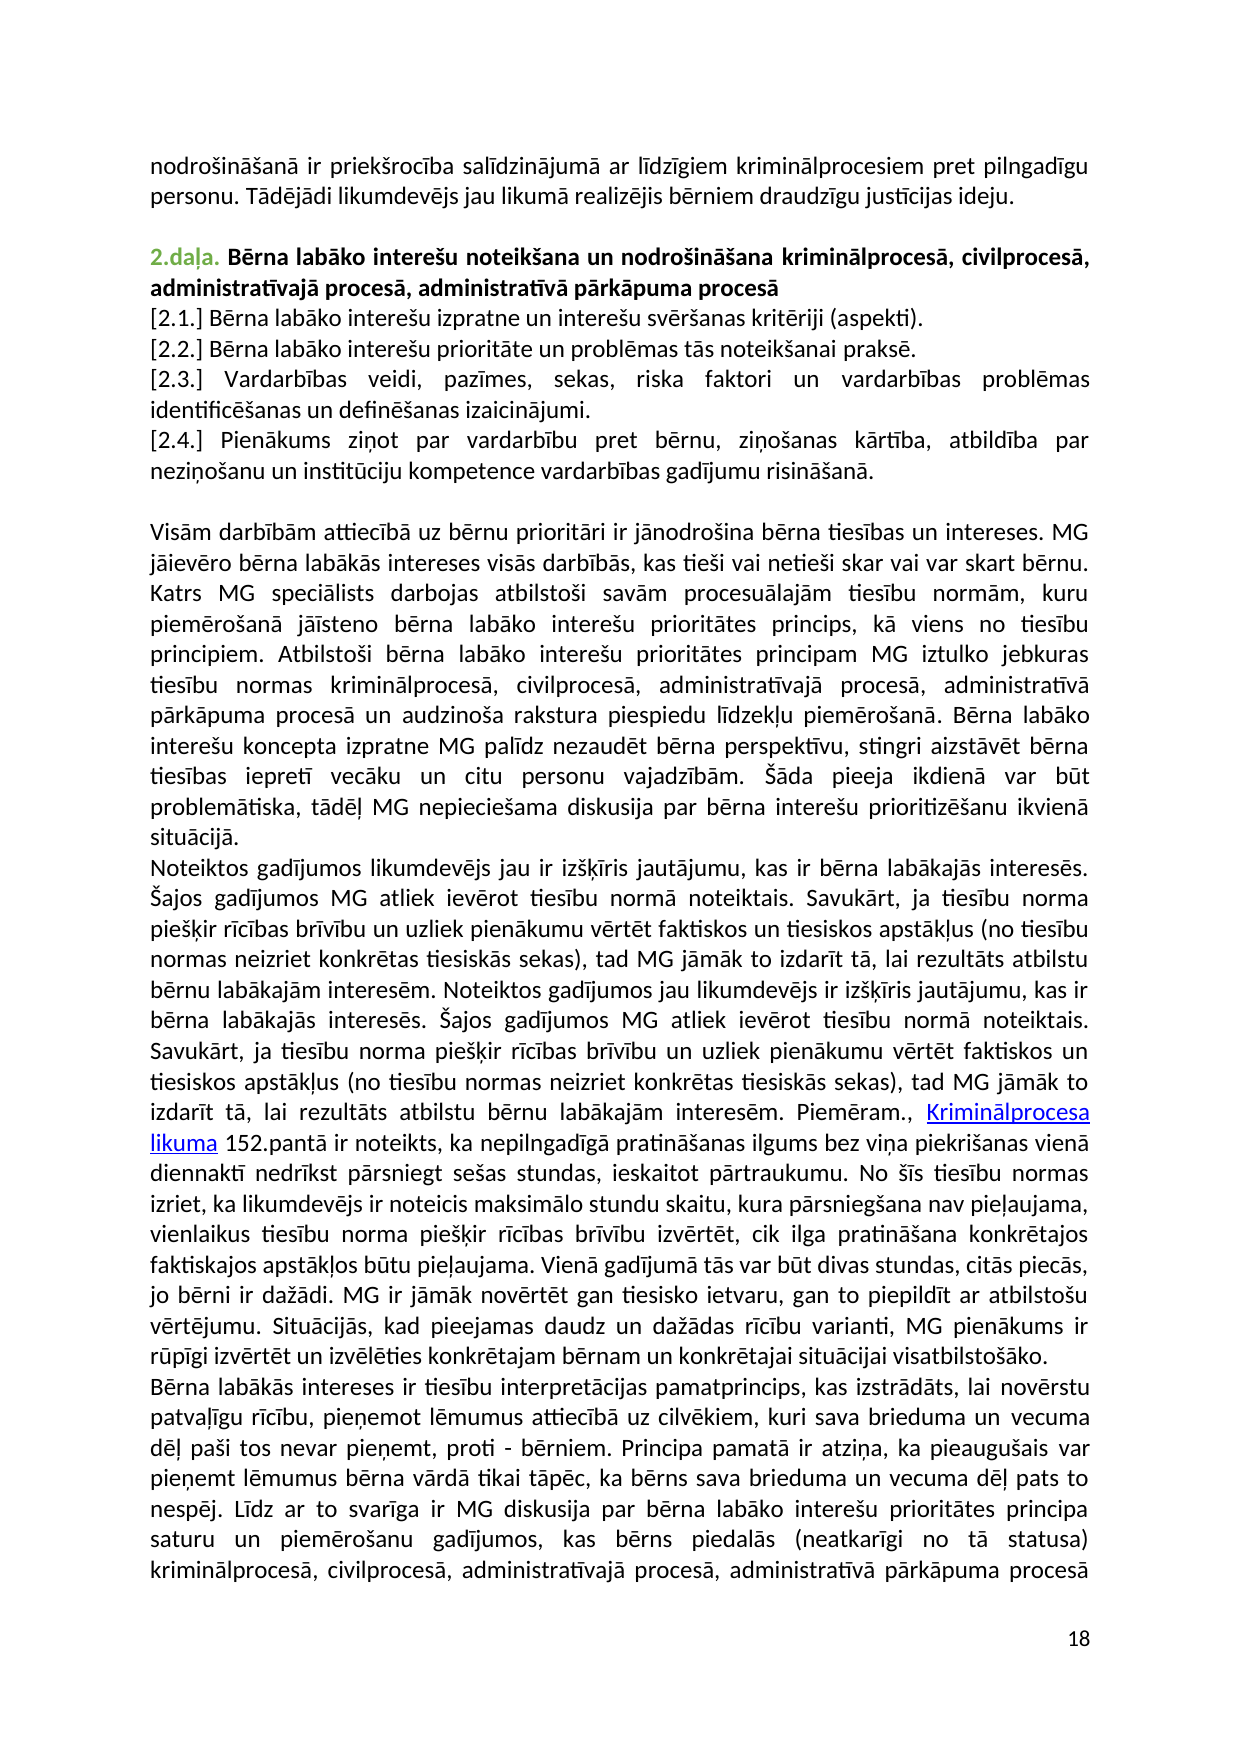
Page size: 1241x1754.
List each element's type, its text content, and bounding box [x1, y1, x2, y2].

text [2.1.] Bērna labāko interešu izpratne un interešu svēršanas kritēriji (aspekti). [150, 303, 1090, 333]
text [2.3.] Vardarbības veidi, pazīmes, sekas, riska faktori un vardarbības problēmas identificēšanas un definēšanas izaicinājumi. [150, 364, 1090, 425]
text [2.2.] Bērna labāko interešu prioritāte un problēmas tās noteikšanai praksē. [150, 333, 1090, 364]
text Noteiktos gadījumos likumdevējs jau ir izšķīris jautājumu, kas ir bērna labākajās interesēs. Šajos gadījumos MG atliek ievērot tiesību normā noteiktais. Savukārt, ja tiesību norma piešķir rīcības brīvību un uzliek pienākumu vērtēt faktiskos un tiesiskos apstākļus (no tiesību normas neizriet konkrētas tiesiskās sekas), tad MG jāmāk to izdarīt tā, lai rezultāts atbilstu bērnu labākajām interesēm. Noteiktos gadījumos jau likumdevējs ir izšķīris jautājumu, kas ir bērna labākajās interesēs. Šajos gadījumos MG atliek ievērot tiesību normā noteiktais. Savukārt, ja tiesību norma piešķir rīcības brīvību un uzliek pienākumu vērtēt faktiskos un tiesiskos apstākļus (no tiesību normas neizriet konkrētas tiesiskās sekas), tad MG jāmāk to izdarīt tā, lai rezultāts atbilstu bērnu labākajām interesēm. Piemēram., Kriminālprocesa likuma 152.pantā ir noteikts, ka nepilngadīgā pratināšanas ilgums bez viņa piekrišanas vienā diennaktī nedrīkst pārsniegt sešas stundas, ieskaitot pārtraukumu. No šīs tiesību normas izriet, ka likumdevējs ir noteicis maksimālo stundu skaitu, kura pārsniegšana nav pieļaujama, vienlaikus tiesību norma piešķir rīcības brīvību izvērtēt, cik ilga pratināšana konkrētajos faktiskajos apstākļos būtu pieļaujama. Vienā gadījumā tās var būt divas stundas, citās piecās, jo bērni ir dažādi. MG ir jāmāk novērtēt gan tiesisko ietvaru, gan to piepildīt ar atbilstošu vērtējumu. Situācijās, kad pieejamas daudz un dažādas rīcību varianti, MG pienākums ir rūpīgi izvērtēt un izvēlēties konkrētajam bērnam un konkrētajai situācijai visatbilstošāko. [150, 852, 1090, 1157]
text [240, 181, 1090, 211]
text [150, 1493, 1090, 1584]
text Visām darbībām attiecībā uz bērnu prioritāri ir jānodrošina bērna tiesības un intereses. MG jāievēro bērna labākās intereses visās darbībās, kas tieši vai netieši skar vai var skart bērnu. Katrs MG speciālists darbojas atbilstoši savām procesuālajām tiesību normām, kuru piemērošanā jāīsteno bērna labāko interešu prioritātes princips, kā viens no tiesību principiem. Atbilstoši bērna labāko interešu prioritātes principam MG iztulko jebkuras tiesību normas kriminālprocesā, civilprocesā, administratīvajā procesā, administratīvā pārkāpuma procesā un audzinoša rakstura piespiedu līdzekļu piemērošanā. Bērna labāko interešu koncepta izpratne MG palīdz nezaudēt bērna perspektīvu, stingri aizstāvēt bērna tiesības iepretī vecāku un citu personu vajadzībām. Šāda pieeja ikdienā var būt problemātiska, tādēļ MG nepieciešama diskusija par bērna interešu prioritizēšanu ikvienā situācijā. [150, 608, 1090, 852]
text [2.4.] Pienākums ziņot par vardarbību pret bērnu, ziņošanas kārtība, atbildība par neziņošanu un institūciju kompetence vardarbības gadījumu risināšanā. [150, 425, 1090, 486]
text 2.daļa. Bērna labāko interešu noteikšana un nodrošināšana kriminālprocesā, civilprocesā, administratīvajā procesā, administratīvā pārkāpuma procesā [150, 242, 1090, 303]
